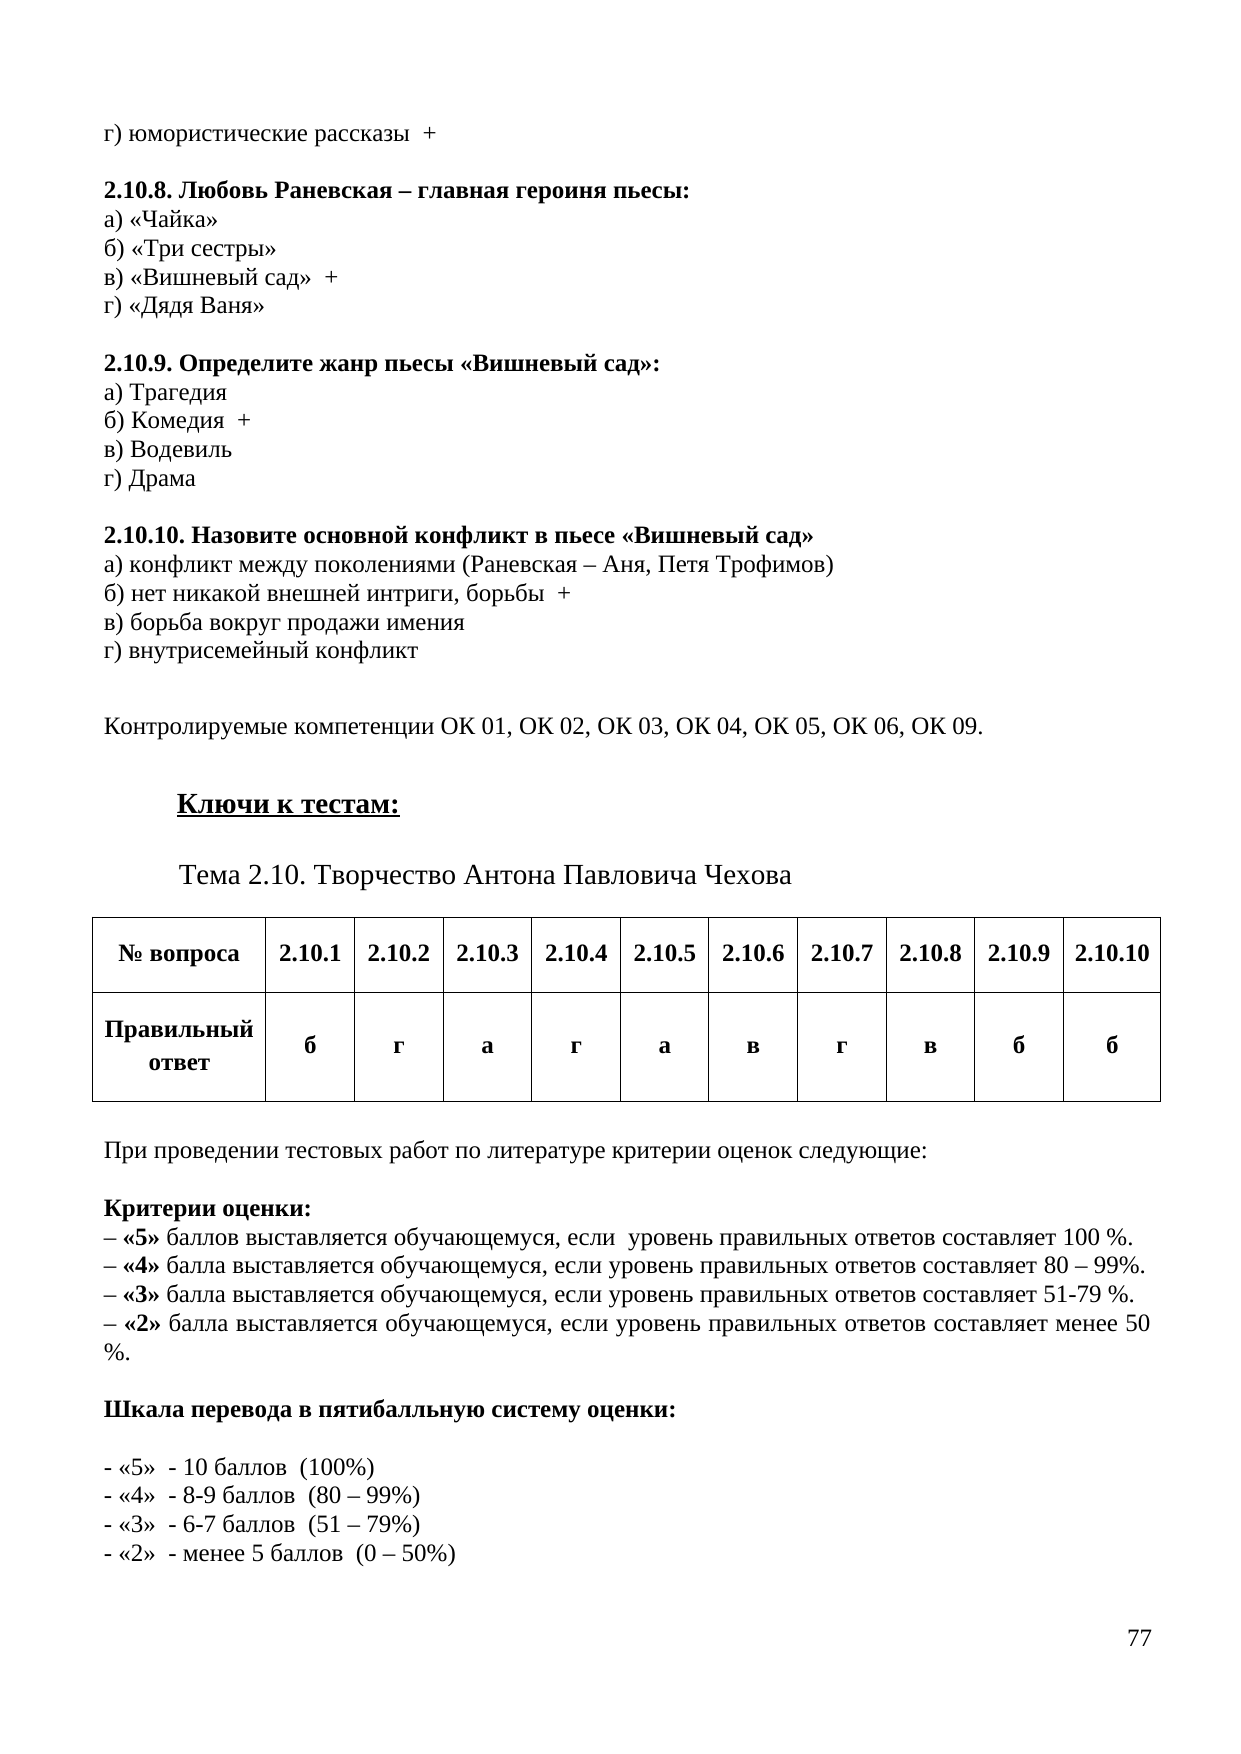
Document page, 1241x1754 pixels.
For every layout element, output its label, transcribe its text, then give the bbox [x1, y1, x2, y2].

text – «5» баллов выставляется обучающемуся, если уровень правильных ответов составляет 100 %. [103, 1222, 1152, 1251]
text – «4» балла выставляется обучающемуся, если уровень правильных ответов составляет 80 – 99%. [103, 1251, 1152, 1279]
text г) «Дядя Ваня» [103, 291, 1152, 319]
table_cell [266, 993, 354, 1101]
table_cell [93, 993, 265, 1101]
text - «3» - 6-7 баллов (51 – 79%) [103, 1509, 1152, 1538]
text 2.10.10. Назовите основной конфликт в пьесе «Вишневый сад» а) конфликт между поколениями (Раневская – Аня, Петя Трофимов) б) нет никакой внешней интриги, борьбы + в) борьба вокруг продажи имения г) внутрисемейный конфликт [103, 521, 1152, 664]
text - «2» - менее 5 баллов (0 – 50%) [103, 1538, 1152, 1567]
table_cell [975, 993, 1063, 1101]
text а) «Чайка» [103, 204, 1152, 233]
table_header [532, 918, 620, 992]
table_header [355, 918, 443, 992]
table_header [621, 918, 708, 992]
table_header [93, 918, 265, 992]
text Контролируемые компетенции ОК 01, ОК 02, ОК 03, ОК 04, ОК 05, ОК 06, ОК 09. [103, 711, 1152, 740]
text Тема 2.10. Творчество Антона Павловича Чехова [103, 857, 1152, 891]
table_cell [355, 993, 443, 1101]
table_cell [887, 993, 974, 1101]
text – «2» балла выставляется обучающемуся, если уровень правильных ответов составляет менее 50 %. [103, 1308, 1152, 1366]
text При проведении тестовых работ по литературе критерии оценок следующие: [103, 1136, 1152, 1164]
text г) юмористические рассказы + [103, 118, 1152, 147]
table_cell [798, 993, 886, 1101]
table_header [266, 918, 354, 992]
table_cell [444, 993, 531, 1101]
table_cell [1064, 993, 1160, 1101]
text Критерии оценки: [103, 1193, 1152, 1222]
text в) «Вишневый сад» + [103, 262, 1152, 291]
text - «4» - 8-9 баллов (80 – 99%) [103, 1481, 1152, 1509]
text Ключи к тестам: [103, 786, 1152, 819]
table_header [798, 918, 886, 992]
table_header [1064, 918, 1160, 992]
text - «5» - 10 баллов (100%) [103, 1452, 1152, 1481]
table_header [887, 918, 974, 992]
text – «3» балла выставляется обучающемуся, если уровень правильных ответов составляет 51-79 %. [103, 1279, 1152, 1308]
text 2.10.8. Любовь Раневская – главная героиня пьесы: [103, 147, 1152, 204]
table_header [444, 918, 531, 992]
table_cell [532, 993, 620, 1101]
text Шкала перевода в пятибалльную систему оценки: [103, 1394, 1152, 1423]
text б) «Три сестры» [103, 233, 1152, 262]
text 2.10.9. Определите жанр пьесы «Вишневый сад»: а) Трагедия б) Комедия + в) Водевиль г) Драма [103, 348, 1152, 492]
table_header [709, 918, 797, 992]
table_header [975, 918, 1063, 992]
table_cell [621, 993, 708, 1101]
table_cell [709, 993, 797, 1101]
